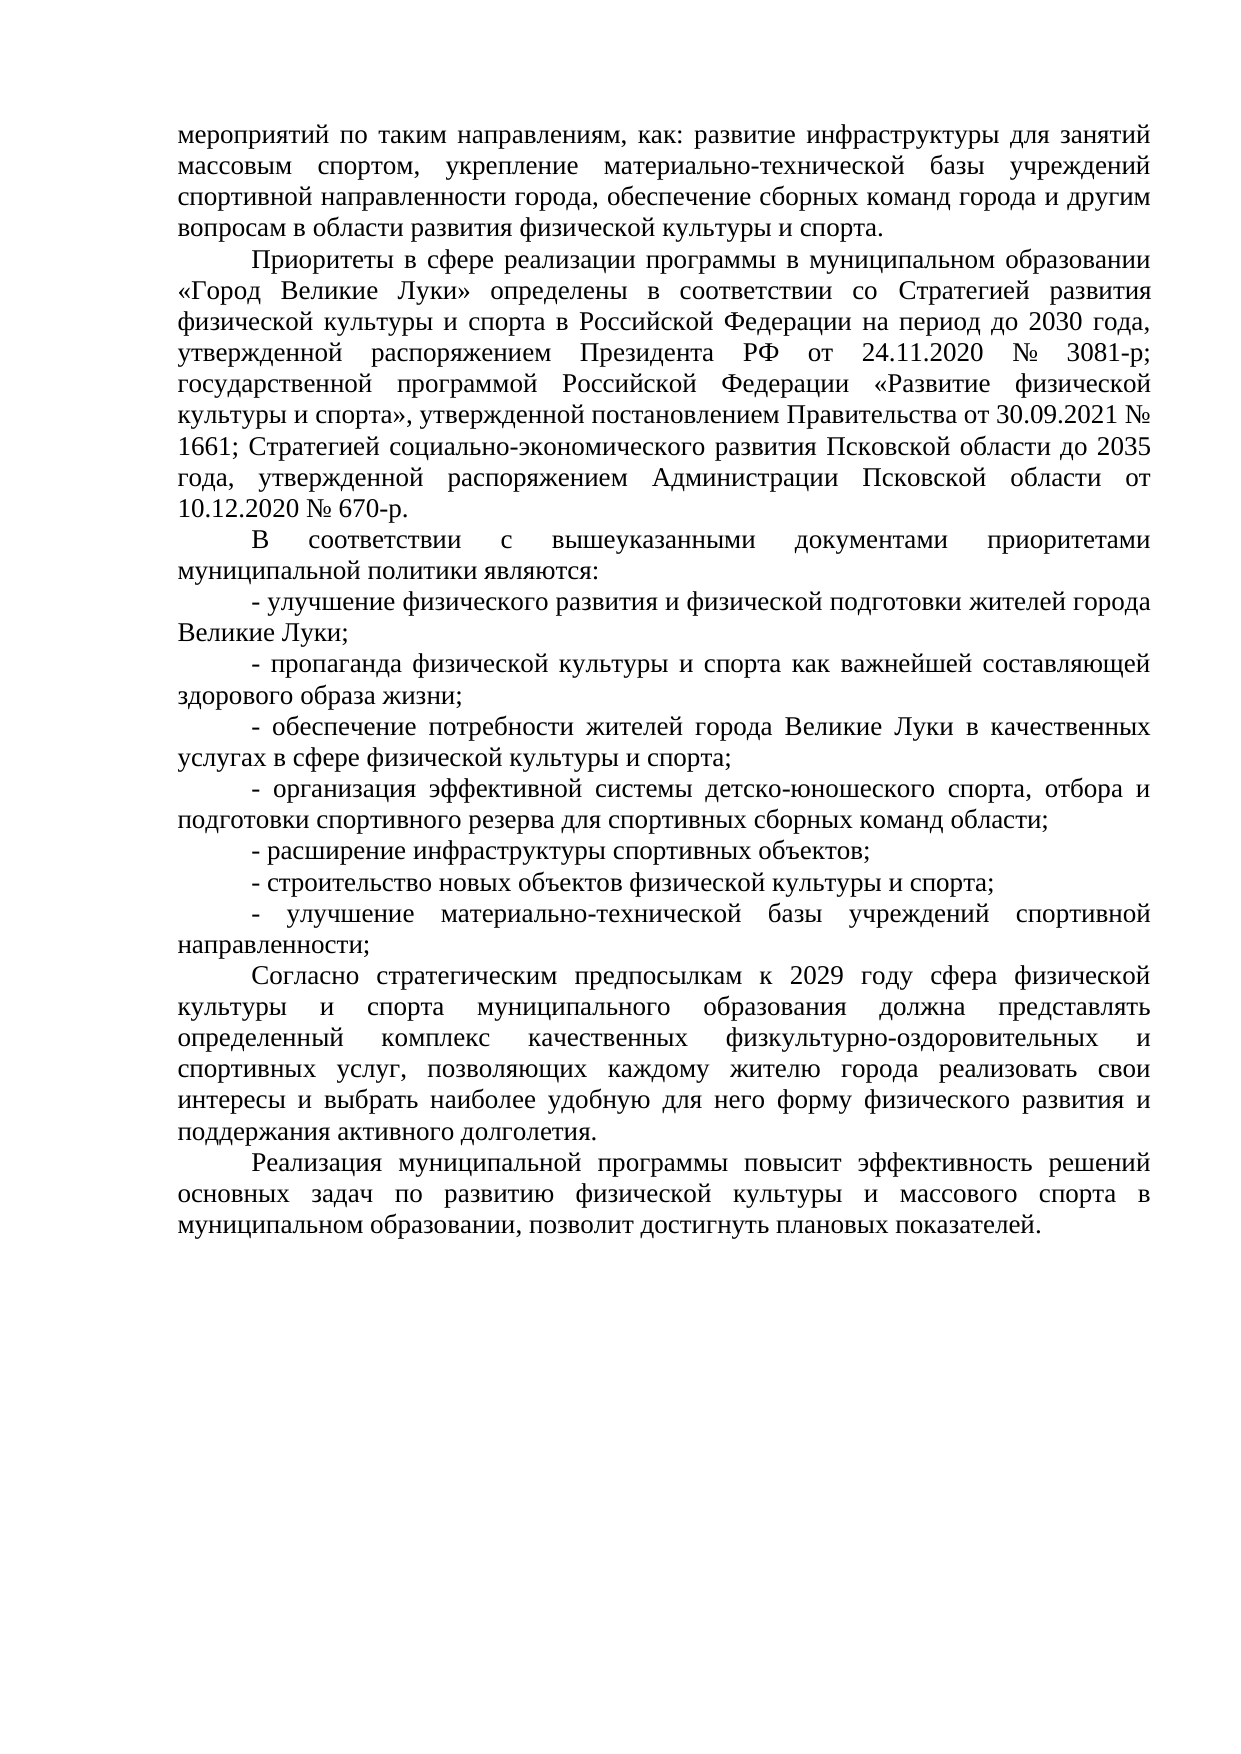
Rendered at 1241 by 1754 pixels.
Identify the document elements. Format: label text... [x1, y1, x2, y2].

text Приоритеты в сфере реализации программы в муниципальном образовании «Город Великие Луки» определены в соответствии со Стратегией развития физической культуры и спорта в Российской Федерации на период до 2030 года, утвержденной распоряжением Президента РФ от 24.11.2020 № 3081-р; государственной программой Российской Федерации «Развитие физической культуры и спорта», утвержденной постановлением Правительства от 30.09.2021 № 1661; Стратегией социально-экономического развития Псковской области до 2035 года, утвержденной распоряжением Администрации Псковской области от 10.12.2020 № 670-р. [177, 243, 1152, 523]
text - организация эффективной системы детско-юношеского спорта, отбора и подготовки спортивного резерва для спортивных сборных команд области; [177, 772, 1152, 834]
text - пропаганда физической культуры и спорта как важнейшей составляющей здорового образа жизни; [177, 648, 1152, 710]
text - улучшение материально-технической базы учреждений спортивной направленности; [177, 897, 1152, 959]
text - расширение инфраструктуры спортивных объектов; [177, 834, 1152, 866]
text - строительство новых объектов физической культуры и спорта; [177, 866, 1152, 897]
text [177, 118, 1152, 243]
text - обеспечение потребности жителей города Великие Луки в качественных услугах в сфере физической культуры и спорта; [177, 710, 1152, 772]
text - улучшение физического развития и физической подготовки жителей города Великие Луки; [177, 585, 1152, 648]
text В соответствии с вышеуказанными документами приоритетами муниципальной политики являются: [177, 523, 1152, 585]
text Согласно стратегическим предпосылкам к 2029 году сфера физической культуры и спорта муниципального образования должна представлять определенный комплекс качественных физкультурно-оздоровительных и спортивных услуг, позволяющих каждому жителю города реализовать свои интересы и выбрать наиболее удобную для него форму физического развития и поддержания активного долголетия. [177, 959, 1152, 1146]
text Реализация муниципальной программы повысит эффективность решений основных задач по развитию физической культуры и массового спорта в муниципальном образовании, позволит достигнуть плановых показателей. [177, 1146, 1152, 1239]
